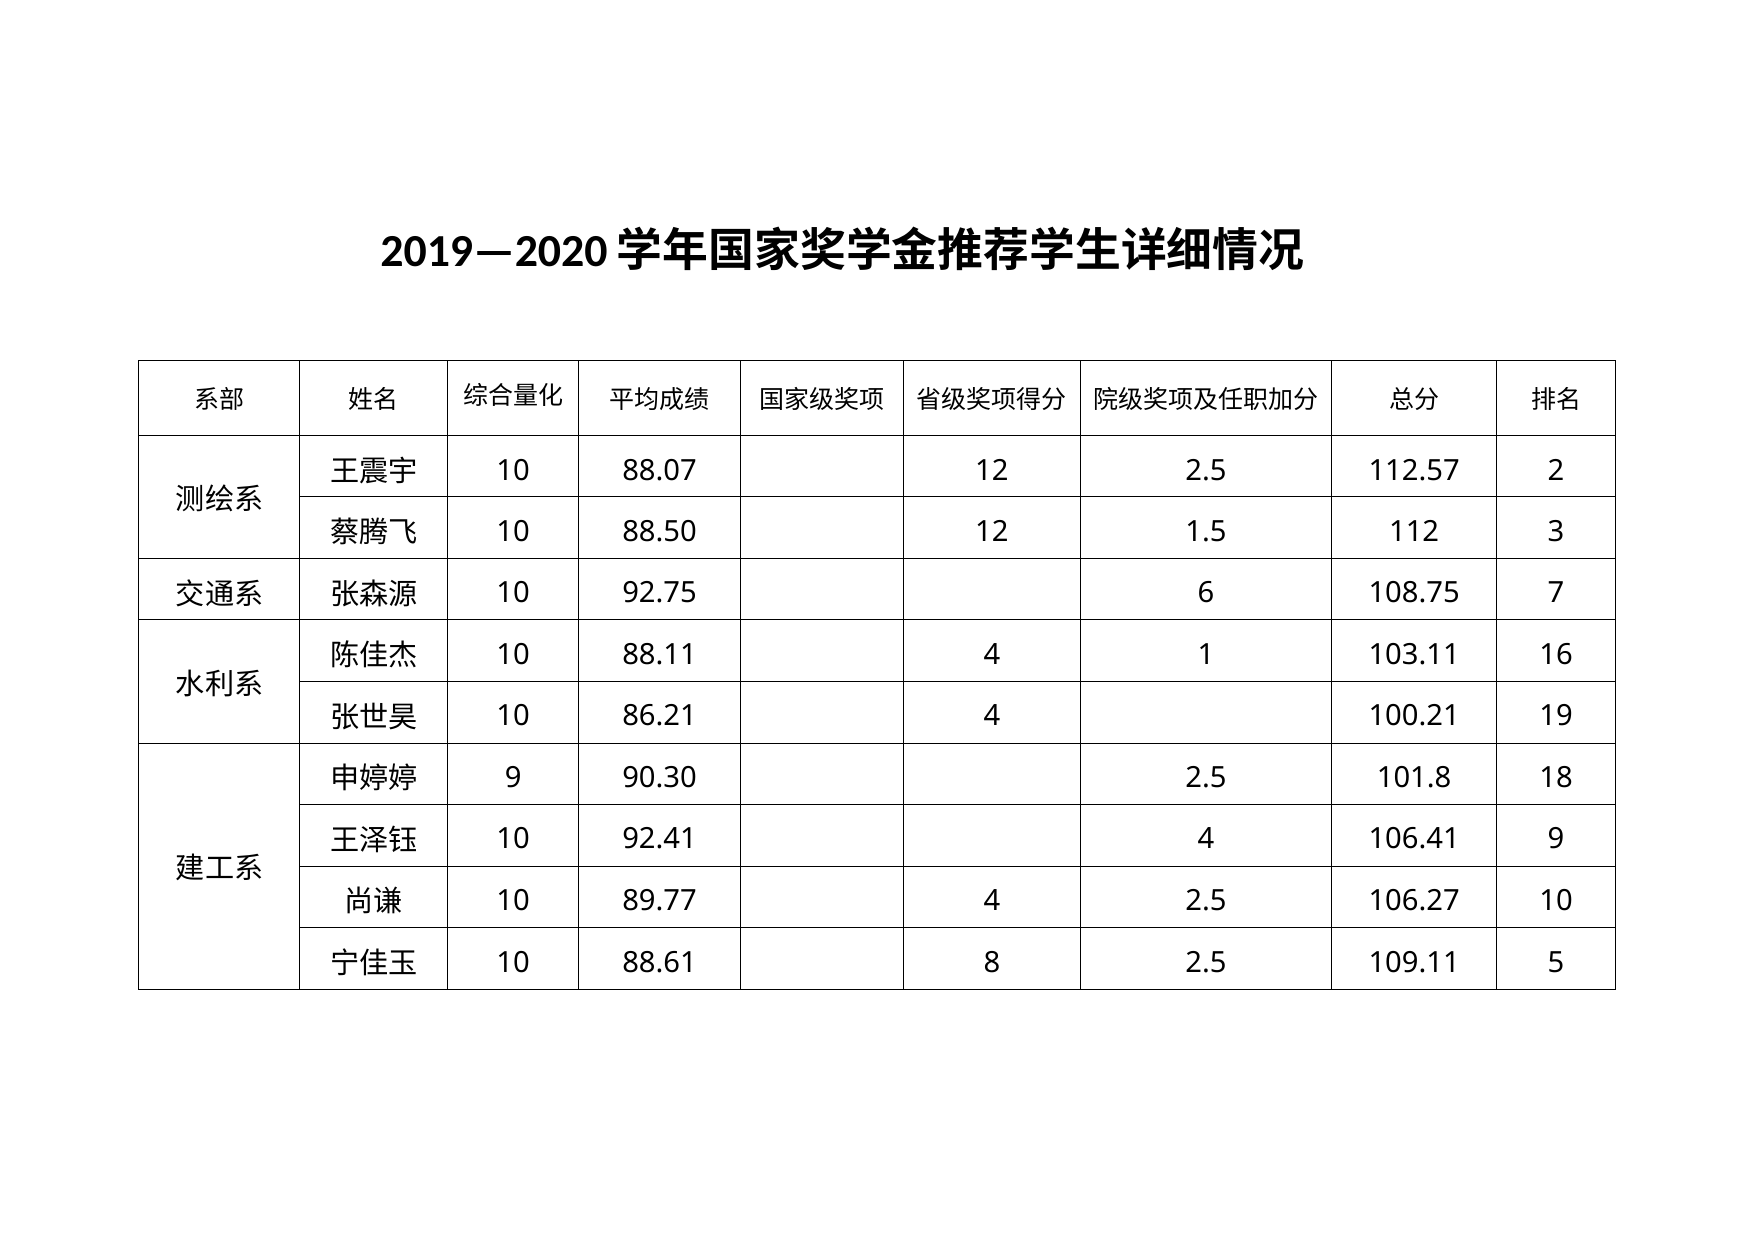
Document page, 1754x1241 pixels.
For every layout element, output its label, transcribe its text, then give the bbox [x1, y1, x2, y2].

table_header 平均成绩 [579, 361, 740, 435]
table_header 排名 [1497, 361, 1615, 435]
table_cell [741, 744, 903, 804]
table_cell 100.21 [1332, 682, 1496, 742]
table_cell 10 [448, 620, 578, 681]
text 2019—2020学年国家奖学金推荐学生详细情况 [150, 198, 1604, 295]
table_cell 6 [1081, 559, 1331, 619]
table_cell 12 [904, 497, 1080, 558]
table_header 综合量化排名得分 [448, 361, 578, 435]
table_cell 109.11 [1332, 928, 1496, 989]
table_cell 86.21 [579, 682, 740, 742]
table_cell 王泽钰 [300, 805, 447, 866]
table_cell 4 [1081, 805, 1331, 866]
table_cell [904, 805, 1080, 866]
table_cell 2.5 [1081, 744, 1331, 804]
table_cell 10 [448, 805, 578, 866]
table_cell 1 [1081, 620, 1331, 681]
table_cell 10 [448, 682, 578, 742]
table_cell 1.5 [1081, 497, 1331, 558]
table_cell 112 [1332, 497, 1496, 558]
table_header 姓名 [300, 361, 447, 435]
table_cell 112.57 [1332, 436, 1496, 496]
table_cell 4 [904, 682, 1080, 742]
table_cell 108.75 [1332, 559, 1496, 619]
table_cell 2.5 [1081, 928, 1331, 989]
table_cell 宁佳玉 [300, 928, 447, 989]
table_cell 张森源 [300, 559, 447, 619]
table_cell [741, 682, 903, 742]
table_cell 10 [1497, 867, 1615, 927]
table_cell 10 [448, 497, 578, 558]
table_cell 5 [1497, 928, 1615, 989]
table_header 总分 [1332, 361, 1496, 435]
table_cell 水利系 [139, 620, 299, 742]
table_cell 88.07 [579, 436, 740, 496]
table_cell 2.5 [1081, 867, 1331, 927]
table_cell 王震宇 [300, 436, 447, 496]
table_cell [741, 436, 903, 496]
table_cell 10 [448, 867, 578, 927]
table_cell 89.77 [579, 867, 740, 927]
table_cell 9 [448, 744, 578, 804]
table_cell 2.5 [1081, 436, 1331, 496]
table_cell 4 [904, 867, 1080, 927]
table_cell 106.41 [1332, 805, 1496, 866]
table_cell 建工系 [139, 744, 299, 989]
table_cell 88.61 [579, 928, 740, 989]
table_cell [741, 867, 903, 927]
table_cell 交通系 [139, 559, 299, 619]
table_header 院级奖项及任职加分 [1081, 361, 1331, 435]
table_cell 张世昊 [300, 682, 447, 742]
table_header 省级奖项得分 [904, 361, 1080, 435]
table_header 系部 [139, 361, 299, 435]
table_cell [741, 620, 903, 681]
table_cell 88.50 [579, 497, 740, 558]
table_cell 尚谦 [300, 867, 447, 927]
table_cell [904, 744, 1080, 804]
table_header 国家级奖项 [741, 361, 903, 435]
table_cell [1081, 682, 1331, 742]
table_cell 103.11 [1332, 620, 1496, 681]
table_cell 10 [448, 559, 578, 619]
table_cell 测绘系 [139, 436, 299, 558]
table_cell [741, 805, 903, 866]
table_cell 蔡腾飞 [300, 497, 447, 558]
table_cell 10 [448, 928, 578, 989]
table_cell 8 [904, 928, 1080, 989]
table_cell [741, 497, 903, 558]
table_cell 3 [1497, 497, 1615, 558]
table_cell 2 [1497, 436, 1615, 496]
table_cell 12 [904, 436, 1080, 496]
table_cell 92.41 [579, 805, 740, 866]
table_cell 18 [1497, 744, 1615, 804]
table_cell 90.30 [579, 744, 740, 804]
table_cell [741, 559, 903, 619]
table_cell 92.75 [579, 559, 740, 619]
table_cell 88.11 [579, 620, 740, 681]
table_cell 10 [448, 436, 578, 496]
table_cell 9 [1497, 805, 1615, 866]
table_cell 106.27 [1332, 867, 1496, 927]
table_cell 7 [1497, 559, 1615, 619]
table_cell [741, 928, 903, 989]
table_cell [904, 559, 1080, 619]
table_cell 4 [904, 620, 1080, 681]
table_cell 申婷婷 [300, 744, 447, 804]
table_cell 16 [1497, 620, 1615, 681]
table_cell 陈佳杰 [300, 620, 447, 681]
table_cell 101.8 [1332, 744, 1496, 804]
table_cell 19 [1497, 682, 1615, 742]
